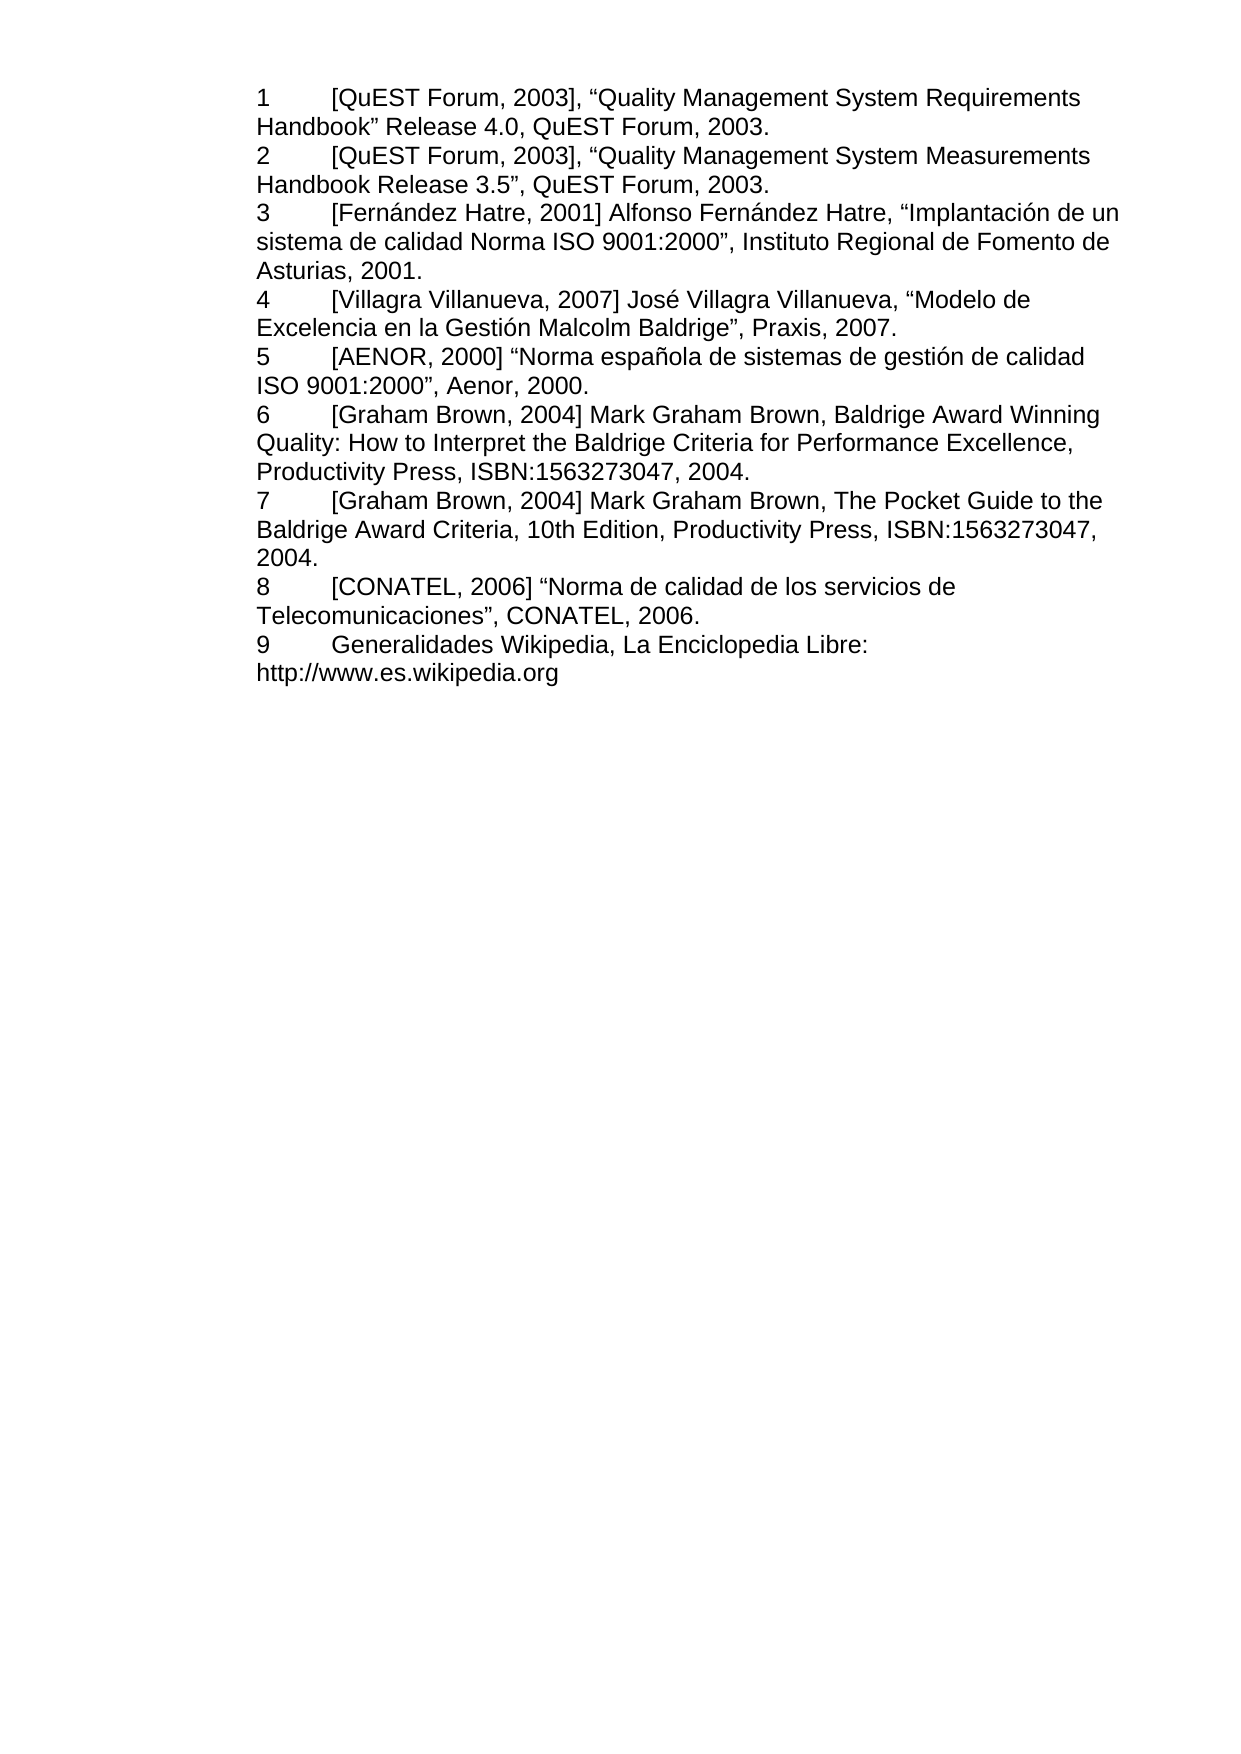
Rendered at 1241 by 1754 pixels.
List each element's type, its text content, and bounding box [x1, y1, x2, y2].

list Generalidades Wikipedia, La Enciclopedia Libre: http://www.es.wikipedia.org [256, 629, 1132, 687]
list [AENOR, 2000] “Norma española de sistemas de gestión de calidad ISO 9001:2000”, Aenor, 2000. [256, 342, 1132, 399]
list [Fernández Hatre, 2001] Alfonso Fernández Hatre, “Implantación de un sistema de calidad Norma ISO 9001:2000”, Instituto Regional de Fomento de Asturias, 2001. [256, 198, 1132, 284]
list [Graham Brown, 2004] Mark Graham Brown, Baldrige Award Winning Quality: How to Interpret the Baldrige Criteria for Performance Excellence, Productivity Press, ISBN:1563273047, 2004. [256, 399, 1132, 486]
list [CONATEL, 2006] “Norma de calidad de los servicios de Telecomunicaciones”, CONATEL, 2006. [256, 572, 1132, 629]
list [Villagra Villanueva, 2007] José Villagra Villanueva, “Modelo de Excelencia en la Gestión Malcolm Baldrige”, Praxis, 2007. [256, 284, 1132, 342]
list [QuEST Forum, 2003], “Quality Management System Requirements Handbook” Release 4.0, QuEST Forum, 2003. [256, 83, 1132, 141]
list [Graham Brown, 2004] Mark Graham Brown, The Pocket Guide to the Baldrige Award Criteria, 10th Edition, Productivity Press, ISBN:1563273047, 2004. [256, 486, 1132, 572]
list [QuEST Forum, 2003], “Quality Management System Measurements Handbook Release 3.5”, QuEST Forum, 2003. [256, 141, 1132, 198]
